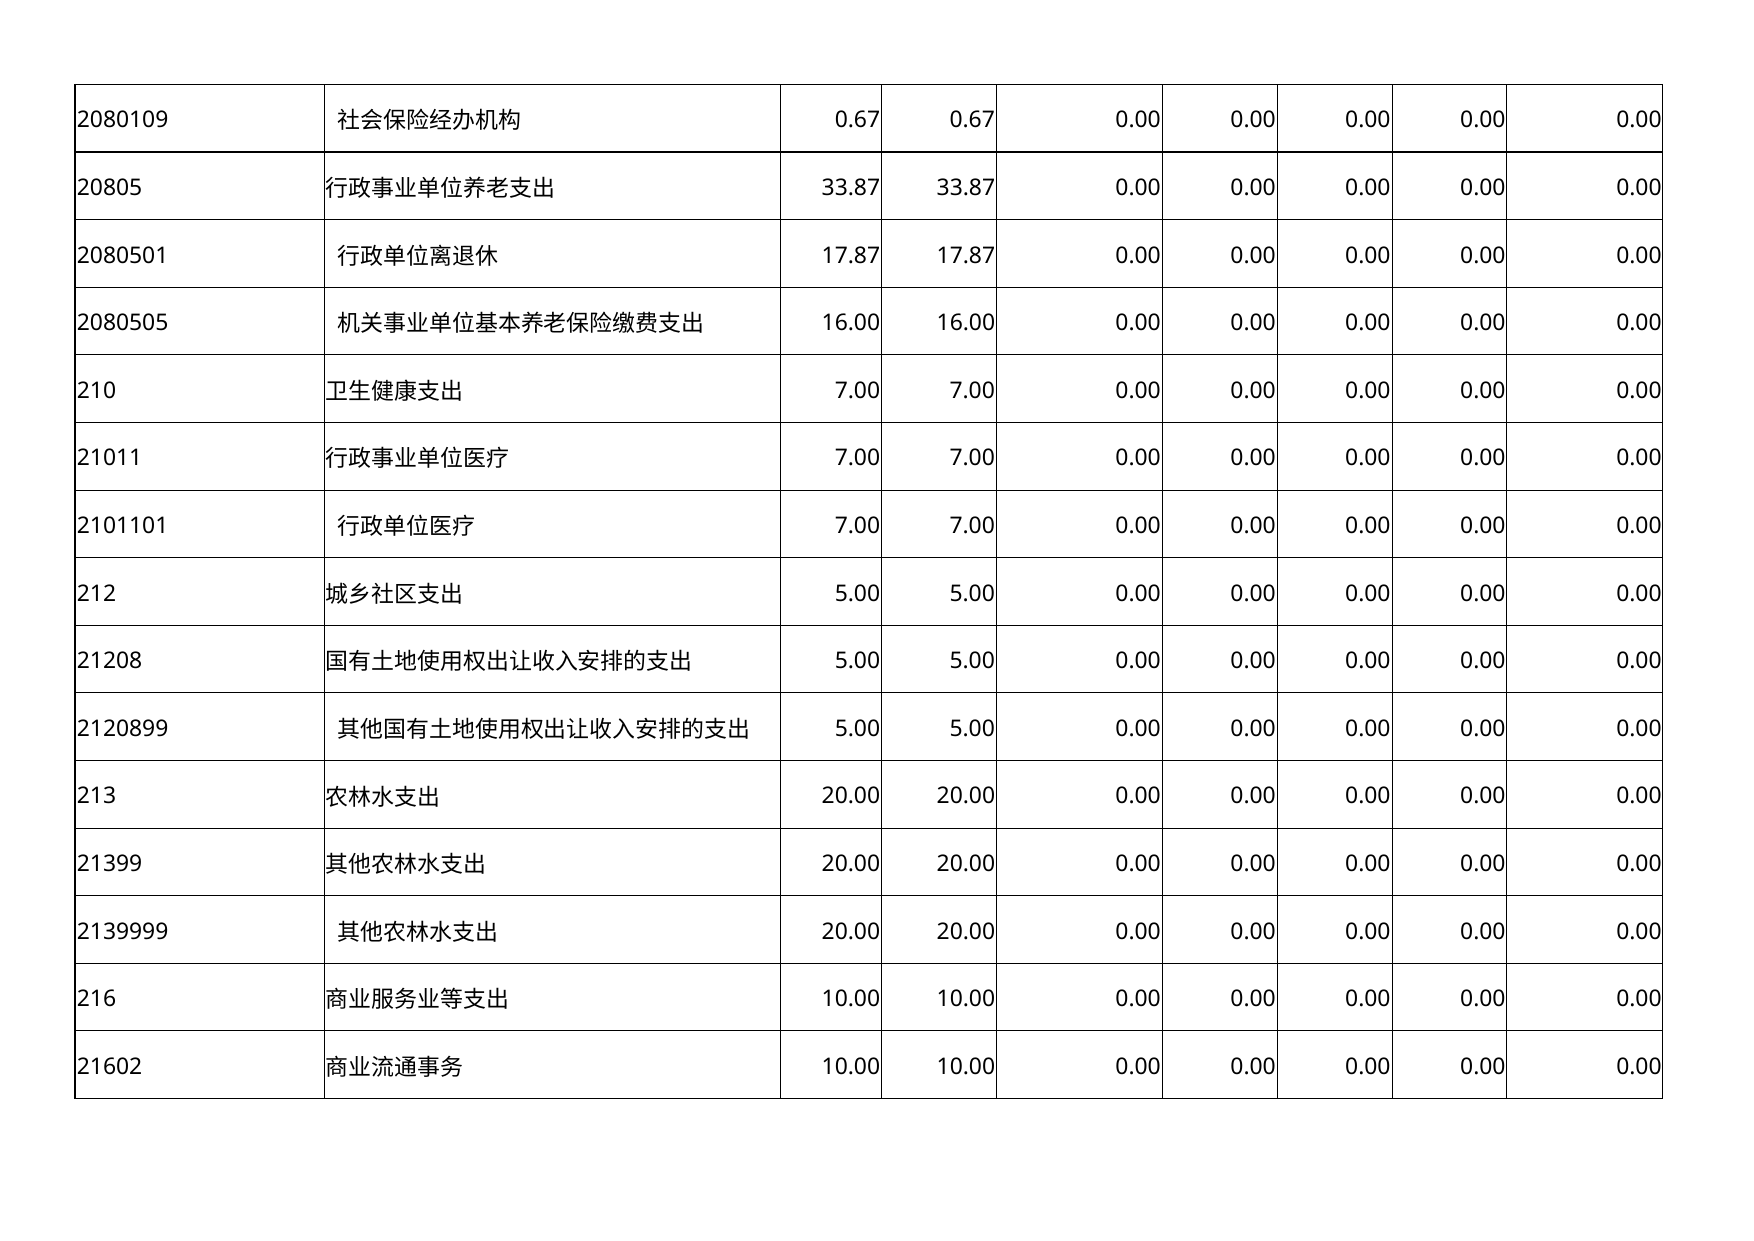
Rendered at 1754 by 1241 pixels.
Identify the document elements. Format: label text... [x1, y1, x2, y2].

table_cell 0.00 [1507, 491, 1662, 557]
table_cell 0.00 [1393, 761, 1506, 827]
table_cell 0.00 [1507, 761, 1662, 827]
table_cell 0.00 [997, 964, 1162, 1030]
table_cell 城乡社区支出 [325, 558, 780, 625]
table_cell 0.00 [997, 558, 1162, 625]
table_cell 商业流通事务 [325, 1031, 780, 1098]
table_cell 216 [76, 964, 324, 1030]
table_cell 0.00 [1163, 693, 1277, 760]
table_cell 5.00 [882, 626, 996, 692]
table_cell 0.00 [1163, 626, 1277, 692]
table_cell 16.00 [781, 288, 881, 354]
table_cell 20805 [76, 153, 324, 219]
table_cell 0.00 [1507, 1031, 1662, 1098]
table_cell 17.87 [781, 220, 881, 287]
table_cell 0.00 [1278, 558, 1392, 625]
table_cell 0.67 [781, 85, 881, 151]
table_cell 21208 [76, 626, 324, 692]
table_cell 其他国有土地使用权出让收入安排的支出 [325, 693, 780, 760]
table_cell 20.00 [781, 761, 881, 827]
table_cell 行政事业单位医疗 [325, 423, 780, 489]
table_cell 0.00 [1507, 829, 1662, 895]
table_cell 0.00 [1278, 220, 1392, 287]
table_cell 0.00 [1393, 355, 1506, 422]
table_cell 7.00 [781, 491, 881, 557]
table_cell 0.00 [997, 355, 1162, 422]
table_cell 0.00 [1163, 153, 1277, 219]
table_cell 行政事业单位养老支出 [325, 153, 780, 219]
table_cell 0.00 [1393, 288, 1506, 354]
table_cell 0.00 [1278, 761, 1392, 827]
table_cell 0.00 [1278, 693, 1392, 760]
table_cell 机关事业单位基本养老保险缴费支出 [325, 288, 780, 354]
table_cell 0.00 [997, 153, 1162, 219]
table_cell 其他农林水支出 [325, 829, 780, 895]
table_cell 212 [76, 558, 324, 625]
table_cell 0.00 [1393, 693, 1506, 760]
table_cell 0.00 [1393, 1031, 1506, 1098]
table_cell 0.00 [997, 896, 1162, 963]
table_cell 10.00 [882, 964, 996, 1030]
table_cell 10.00 [882, 1031, 996, 1098]
table_cell 0.00 [1163, 220, 1277, 287]
table_cell 0.00 [1278, 423, 1392, 489]
table_cell 0.00 [1278, 896, 1392, 963]
table_cell 0.00 [1163, 829, 1277, 895]
table_cell 0.00 [1393, 558, 1506, 625]
table_cell 0.00 [1507, 423, 1662, 489]
table_cell 0.00 [1507, 896, 1662, 963]
table_cell 0.00 [997, 85, 1162, 151]
table_cell 16.00 [882, 288, 996, 354]
table_cell 7.00 [882, 355, 996, 422]
table_cell 2080505 [76, 288, 324, 354]
table_cell 0.00 [1507, 220, 1662, 287]
table_cell 20.00 [882, 829, 996, 895]
table_cell 2101101 [76, 491, 324, 557]
table_cell 0.00 [1507, 355, 1662, 422]
table_cell 210 [76, 355, 324, 422]
table_cell 0.67 [882, 85, 996, 151]
table_cell 0.00 [1278, 964, 1392, 1030]
table_cell 20.00 [882, 761, 996, 827]
table_cell 33.87 [882, 153, 996, 219]
table_cell 7.00 [781, 423, 881, 489]
table_cell 行政单位医疗 [325, 491, 780, 557]
table_cell 2139999 [76, 896, 324, 963]
table_cell 行政单位离退休 [325, 220, 780, 287]
table_cell 其他农林水支出 [325, 896, 780, 963]
table_cell 0.00 [1393, 491, 1506, 557]
table_cell 5.00 [882, 693, 996, 760]
table_cell 0.00 [1507, 558, 1662, 625]
table_cell 0.00 [1163, 558, 1277, 625]
table_cell 7.00 [882, 423, 996, 489]
table_cell 0.00 [1163, 491, 1277, 557]
table_cell 7.00 [781, 355, 881, 422]
table_cell 7.00 [882, 491, 996, 557]
table_cell 0.00 [1278, 85, 1392, 151]
table_cell 商业服务业等支出 [325, 964, 780, 1030]
table_cell 0.00 [1163, 355, 1277, 422]
table_cell 10.00 [781, 964, 881, 1030]
table_cell 0.00 [997, 220, 1162, 287]
table_cell 0.00 [1393, 626, 1506, 692]
table_cell 0.00 [1163, 1031, 1277, 1098]
table_cell 0.00 [1507, 288, 1662, 354]
table_cell 0.00 [1278, 288, 1392, 354]
table_cell 0.00 [1278, 626, 1392, 692]
table_cell 0.00 [1507, 85, 1662, 151]
table_cell 0.00 [1507, 153, 1662, 219]
table_cell 0.00 [1278, 153, 1392, 219]
table_cell 0.00 [997, 761, 1162, 827]
table_cell 0.00 [1278, 491, 1392, 557]
table_cell 21011 [76, 423, 324, 489]
table_cell 0.00 [1163, 964, 1277, 1030]
table_cell 2080501 [76, 220, 324, 287]
table_cell 0.00 [997, 1031, 1162, 1098]
table_cell 0.00 [1393, 896, 1506, 963]
table_cell 0.00 [997, 626, 1162, 692]
table_cell 5.00 [882, 558, 996, 625]
table_cell 5.00 [781, 558, 881, 625]
table_cell 0.00 [1507, 626, 1662, 692]
table_cell 21602 [76, 1031, 324, 1098]
table_cell 0.00 [997, 288, 1162, 354]
table_cell 0.00 [997, 829, 1162, 895]
table_cell 0.00 [1163, 761, 1277, 827]
table_cell 0.00 [1393, 153, 1506, 219]
table_cell 0.00 [997, 423, 1162, 489]
table_cell 5.00 [781, 626, 881, 692]
table_cell 社会保险经办机构 [325, 85, 780, 151]
table_cell 33.87 [781, 153, 881, 219]
table_cell 0.00 [1507, 693, 1662, 760]
table_cell 0.00 [997, 693, 1162, 760]
table_cell 20.00 [781, 896, 881, 963]
table_cell 0.00 [1163, 85, 1277, 151]
table_cell 10.00 [781, 1031, 881, 1098]
table_cell 0.00 [1163, 423, 1277, 489]
table_cell 0.00 [1278, 1031, 1392, 1098]
table_cell 0.00 [1278, 829, 1392, 895]
table_cell 卫生健康支出 [325, 355, 780, 422]
table_cell 0.00 [997, 491, 1162, 557]
table_cell 21399 [76, 829, 324, 895]
table_cell 17.87 [882, 220, 996, 287]
table_cell 20.00 [882, 896, 996, 963]
table_cell 国有土地使用权出让收入安排的支出 [325, 626, 780, 692]
table_cell 0.00 [1393, 220, 1506, 287]
table_cell 5.00 [781, 693, 881, 760]
table_cell 0.00 [1163, 288, 1277, 354]
table_cell 0.00 [1278, 355, 1392, 422]
table_cell 0.00 [1393, 423, 1506, 489]
table_cell 0.00 [1163, 896, 1277, 963]
table_cell 农林水支出 [325, 761, 780, 827]
table_cell 0.00 [1393, 829, 1506, 895]
table_cell 0.00 [1393, 85, 1506, 151]
table_cell 213 [76, 761, 324, 827]
table_cell 20.00 [781, 829, 881, 895]
table_cell 2120899 [76, 693, 324, 760]
table_cell 0.00 [1507, 964, 1662, 1030]
table_cell 0.00 [1393, 964, 1506, 1030]
table_cell 2080109 [76, 85, 324, 151]
